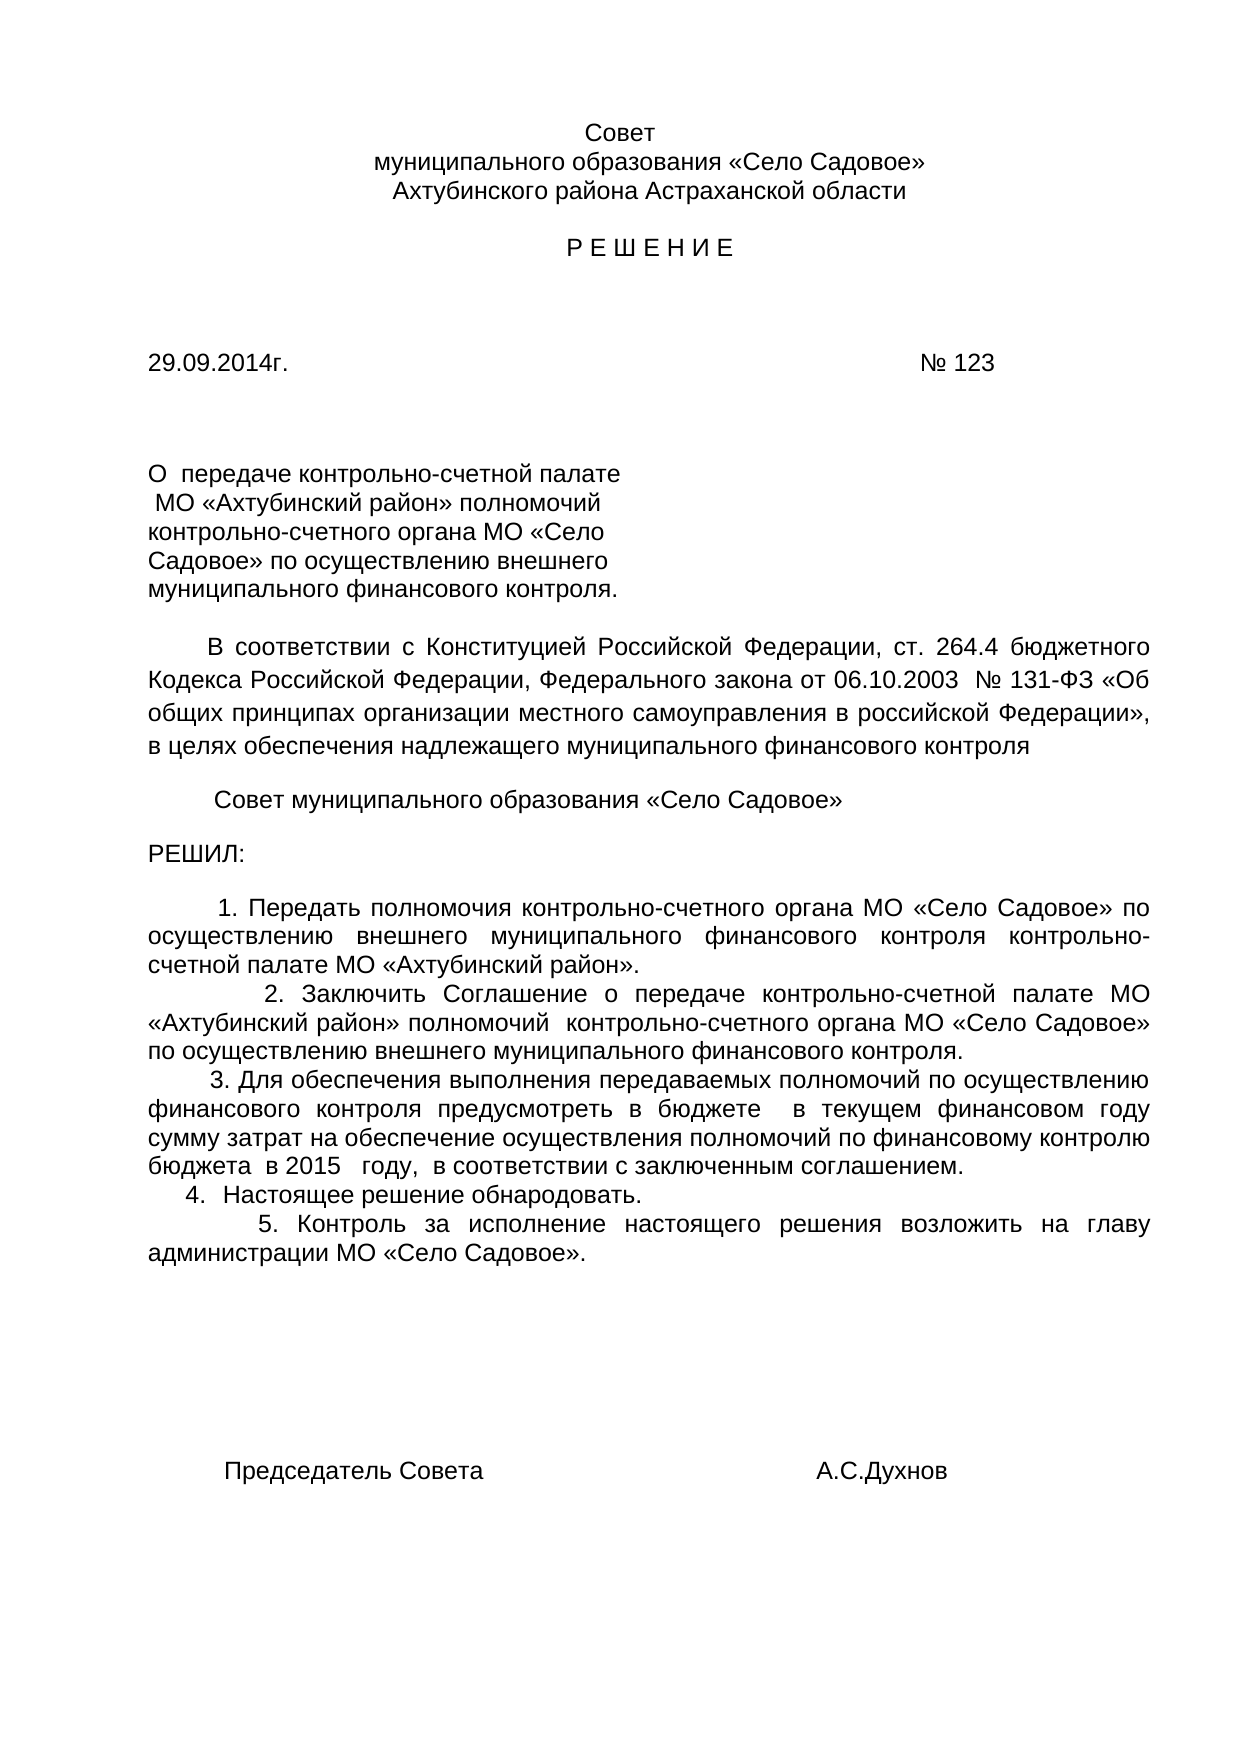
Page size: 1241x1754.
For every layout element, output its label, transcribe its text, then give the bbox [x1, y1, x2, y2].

text РЕШИЛ: [148, 839, 1152, 867]
text 29.09.2014г. № 123 [148, 348, 1152, 377]
text Совет [148, 118, 1152, 147]
text контрольно-счетного органа МО «Село [148, 517, 1152, 546]
list Настоящее решение обнародовать. [185, 1180, 1152, 1209]
text Совет муниципального образования «Село Садовое» [148, 785, 1152, 814]
text О передаче контрольно-счетной палате [148, 459, 1152, 488]
text Ахтубинского района Астраханской области [148, 176, 1152, 204]
text муниципального образования «Село Садовое» [148, 147, 1152, 176]
text Садовое» по осуществлению внешнего [148, 546, 1152, 574]
text муниципального финансового контроля. [148, 574, 1152, 603]
text 2. Заключить Соглашение о передаче контрольно-счетной палате МО «Ахтубинский район» полномочий контрольно-счетного органа МО «Село Садовое» по осуществлению внешнего муниципального финансового контроля. [148, 979, 1152, 1065]
list 3. Для обеспечения выполнения передаваемых полномочий по осуществлению финансового контроля предусмотреть в бюджете в текущем финансовом году сумму затрат на обеспечение осуществления полномочий по финансовому контролю бюджета в 2015 году, в соответствии с заключенным соглашением. [148, 1065, 1152, 1180]
text В соответствии с Конституцией Российской Федерации, ст. 264.4 бюджетного Кодекса Российской Федерации, Федерального закона от 06.10.2003 № 131-ФЗ «Об общих принципах организации местного самоуправления в российской Федерации», в целях обеспечения надлежащего муниципального финансового контроля [148, 632, 1152, 760]
text МО «Ахтубинский район» полномочий [148, 488, 1152, 517]
text 1. Передать полномочия контрольно-счетного органа МО «Село Садовое» по осуществлению внешнего муниципального финансового контроля контрольно-счетной палате МО «Ахтубинский район». [148, 893, 1152, 979]
text 5. Контроль за исполнение настоящего решения возложить на главу администрации МО «Село Садовое». [148, 1209, 1152, 1266]
text Р Е Ш Е Н И Е [148, 233, 1152, 262]
text Председатель Совета А.С.Духнов [148, 1456, 1152, 1485]
